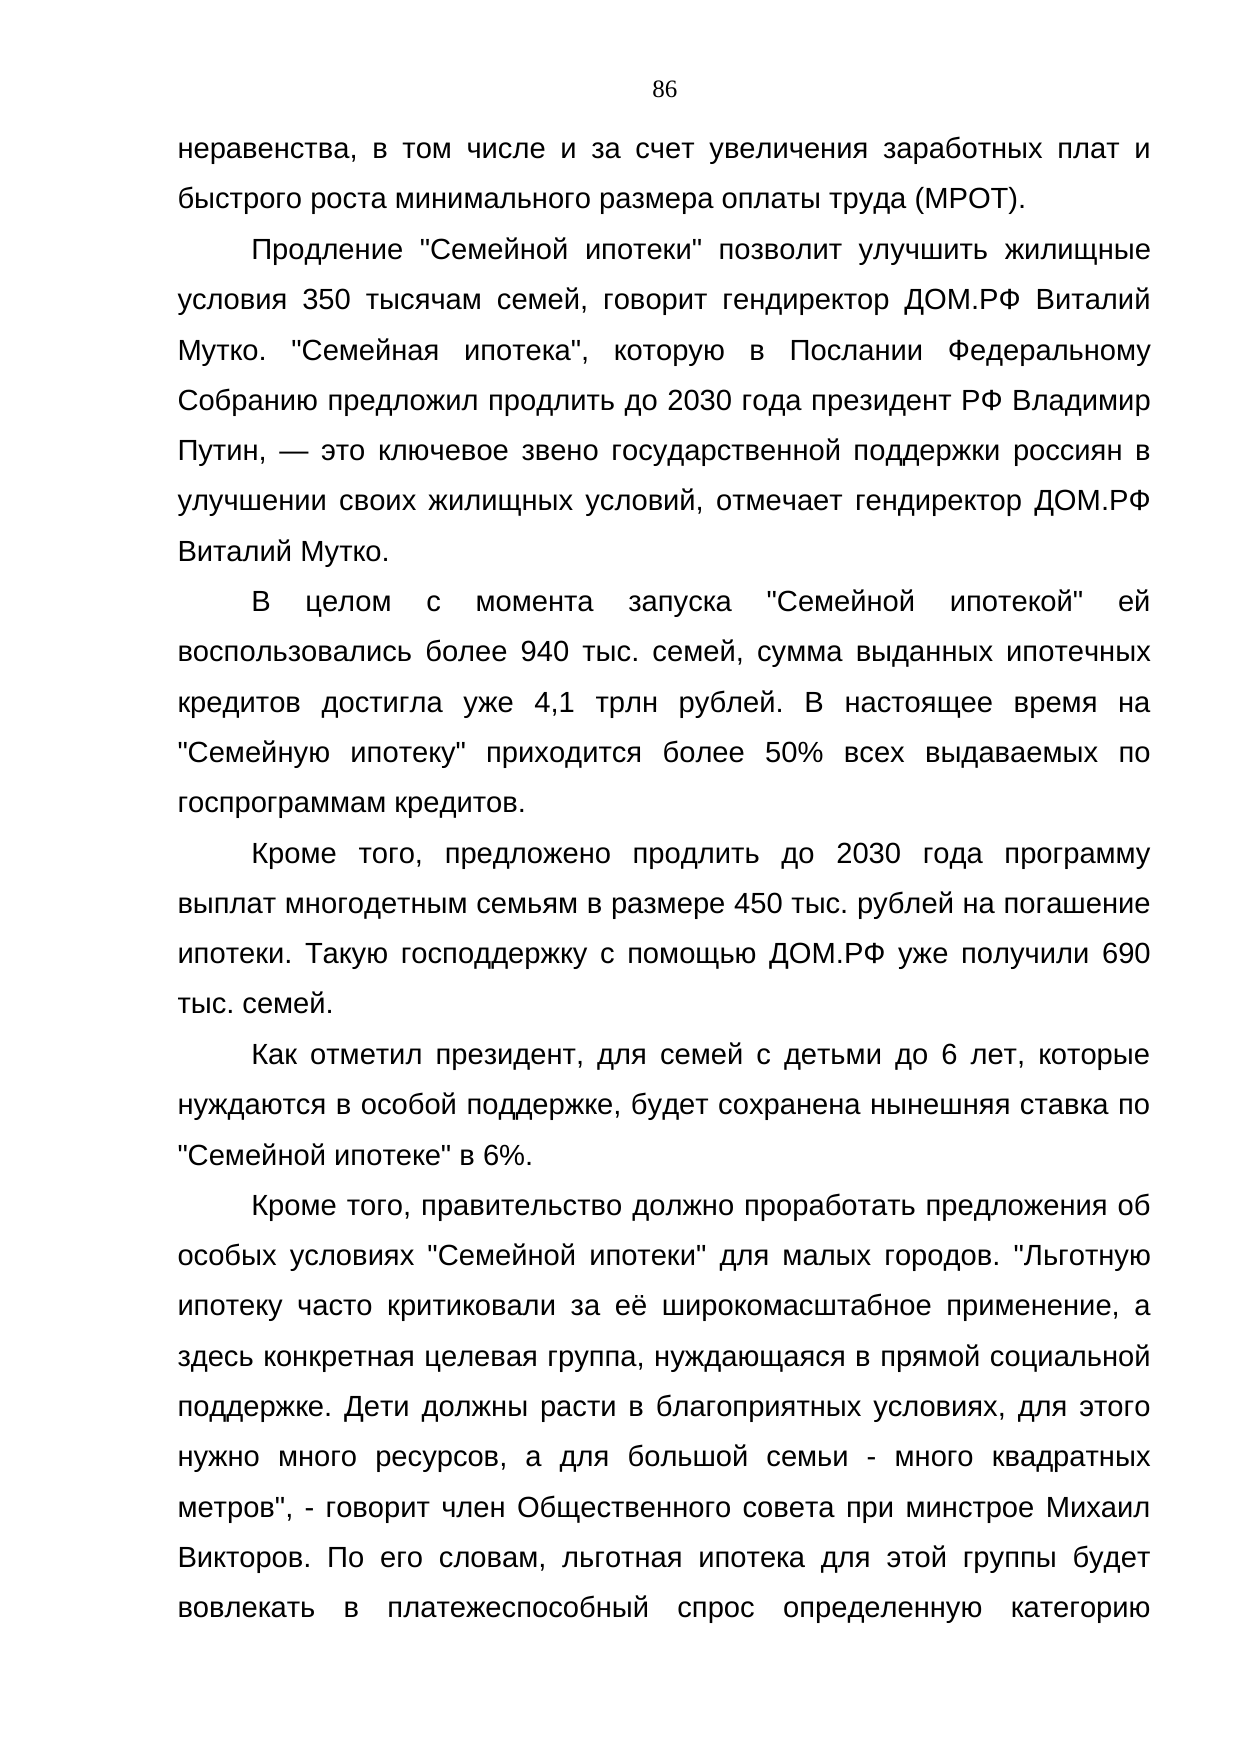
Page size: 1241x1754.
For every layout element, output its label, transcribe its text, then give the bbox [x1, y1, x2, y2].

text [177, 131, 1152, 215]
text Кроме того, предложено продлить до 2030 года программу выплат многодетным семьям в размере 450 тыс. рублей на погашение ипотеки. Такую господдержку с помощью ДОМ.PФ уже получили 690 тыс. семей. [177, 836, 1152, 1020]
text Как отметил президент, для семей с детьми до 6 лет, которые нуждаются в особой поддержке, будет сохранена нынешняя ставка по "Семейной ипотеке" в 6%. [177, 1037, 1152, 1171]
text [177, 1188, 1152, 1624]
text В целом с момента запуска "Семейной ипотекой" ей воспользовались более 940 тыс. семей, сумма выданных ипотечных кредитов достигла уже 4,1 трлн рублей. В настоящее время на "Семейную ипотеку" приходится более 50% всех выдаваемых по госпрограммам кредитов. [177, 584, 1152, 819]
text Продление "Семейной ипотеки" позволит улучшить жилищные условия 350 тысячам семей, говорит гендиректор ДОМ.РФ Виталий Мутко. "Семейная ипотека", которую в Послании Федеральному Собранию предложил продлить до 2030 года президент РФ Владимир Путин, — это ключевое звено государственной поддержки россиян в улучшении своих жилищных условий, отмечает гендиректор ДОМ.РФ Виталий Мутко. [177, 232, 1152, 567]
